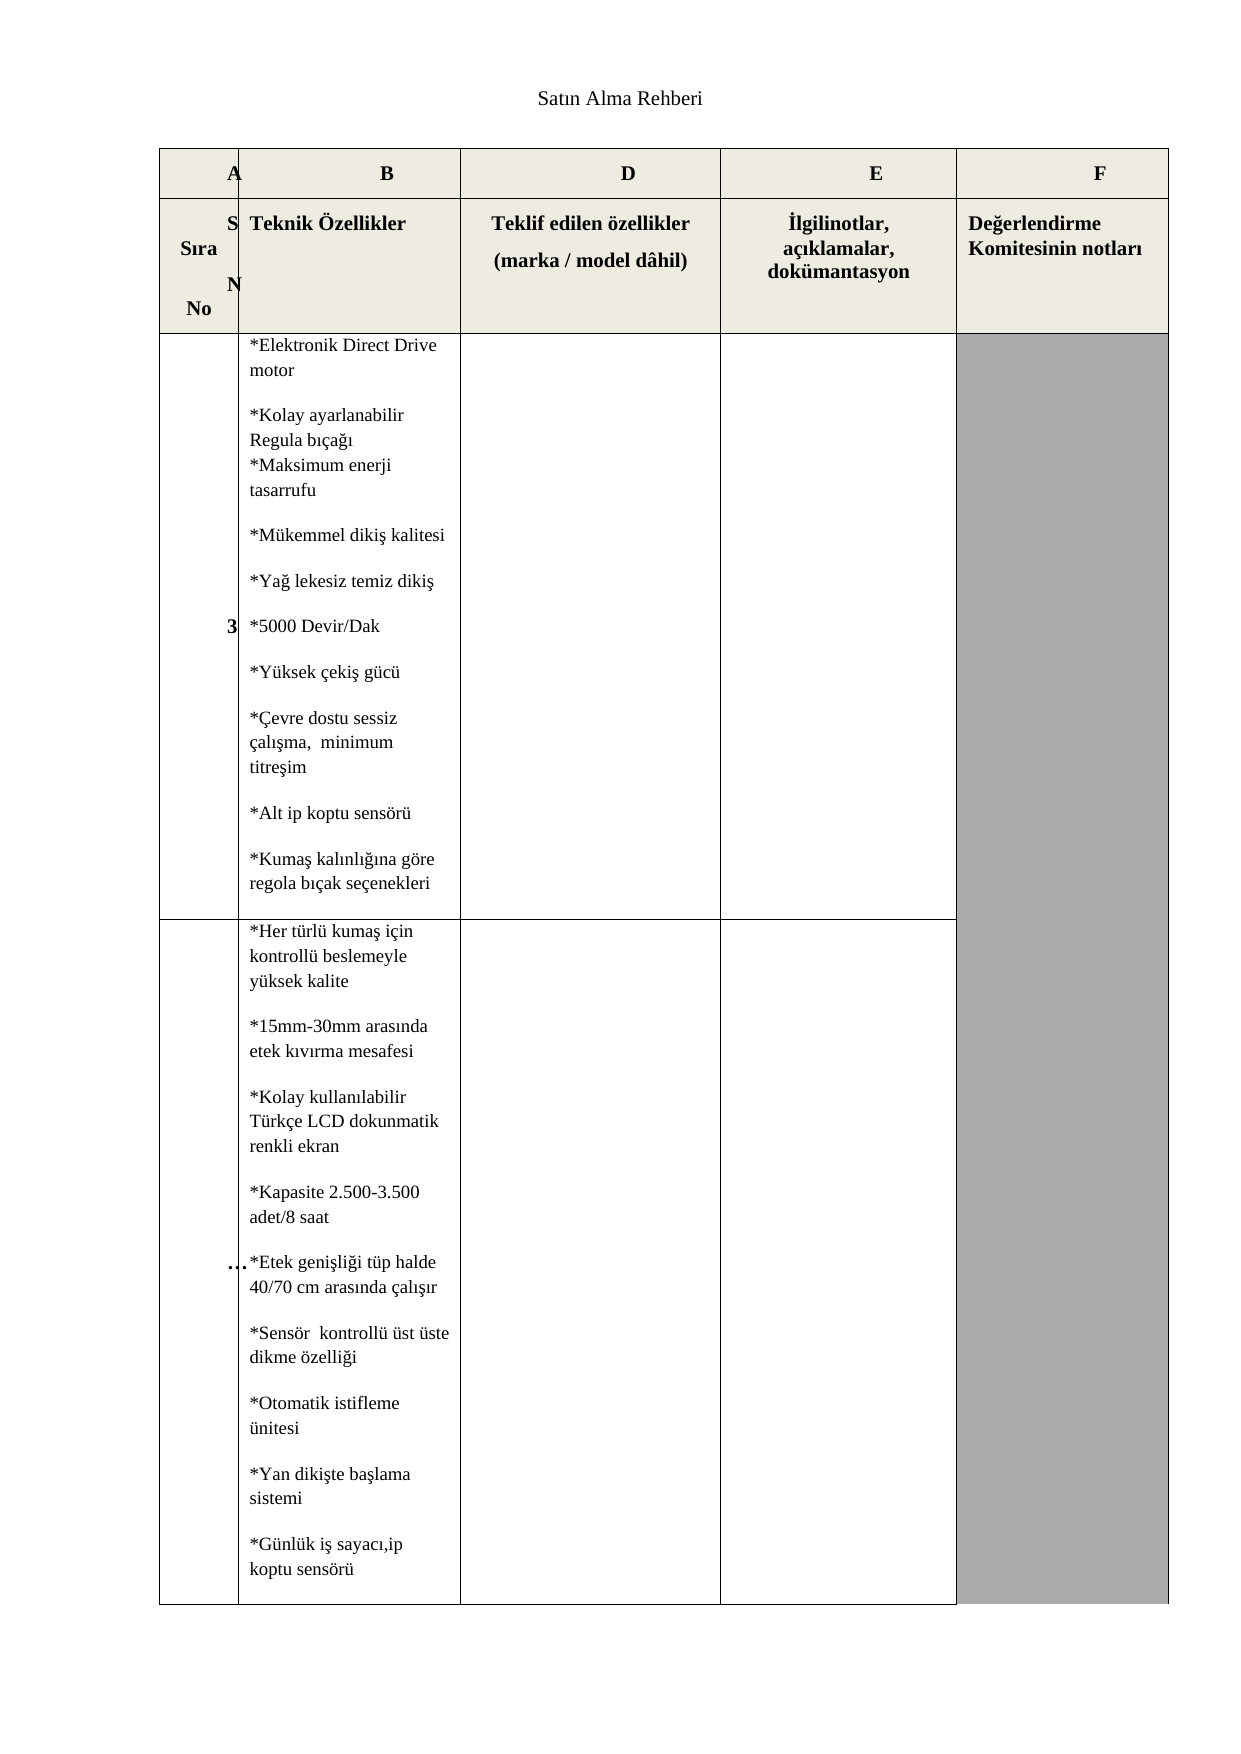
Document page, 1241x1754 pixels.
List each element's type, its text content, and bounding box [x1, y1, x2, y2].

table_header D [461, 149, 720, 198]
table_cell SSıra NNo [160, 199, 238, 333]
table_cell [957, 919, 1168, 1604]
table_cell [721, 334, 956, 919]
table_cell [721, 920, 956, 1604]
table_header B [239, 149, 460, 198]
table_cell Değerlendirme Komitesinin notları [957, 199, 1168, 333]
table_cell [957, 334, 1168, 919]
table_cell [461, 920, 720, 1604]
table_cell İlgilinotlar, açıklamalar, dokümantasyon [721, 199, 956, 333]
table_cell *Her türlü kumaş için kontrollü beslemeyle yüksek kalite *15mm-30mm arasında etek kıvırma mesafesi *Kolay kullanılabilir Türkçe LCD dokunmatik renkli ekran *Kapasite 2.500-3.500 adet/8 saat *Etek genişliği tüp halde 40/70 cm arasında çalışır *Sensör kontrollü üst üste dikme özelliği *Otomatik istifleme ünitesi *Yan dikişte başlama sistemi *Günlük iş sayacı,ip koptu sensörü [239, 920, 460, 1604]
table_header F [957, 149, 1168, 198]
table_header A [160, 149, 238, 198]
table_cell *Elektronik Direct Drive motor *Kolay ayarlanabilir Regula bıçağı *Maksimum enerji tasarrufu *Mükemmel dikiş kalitesi *Yağ lekesiz temiz dikiş *5000 Devir/Dak *Yüksek çekiş gücü *Çevre dostu sessiz çalışma, minimum titreşim *Alt ip koptu sensörü *Kumaş kalınlığına göre regola bıçak seçenekleri [239, 334, 460, 919]
table_cell Teknik Özellikler [239, 199, 460, 333]
table_cell Teklif edilen özellikler (marka / model dâhil) [461, 199, 720, 333]
table_cell 3 [160, 334, 238, 919]
table_cell [461, 334, 720, 919]
table_header E [721, 149, 956, 198]
table_cell … [160, 920, 238, 1604]
